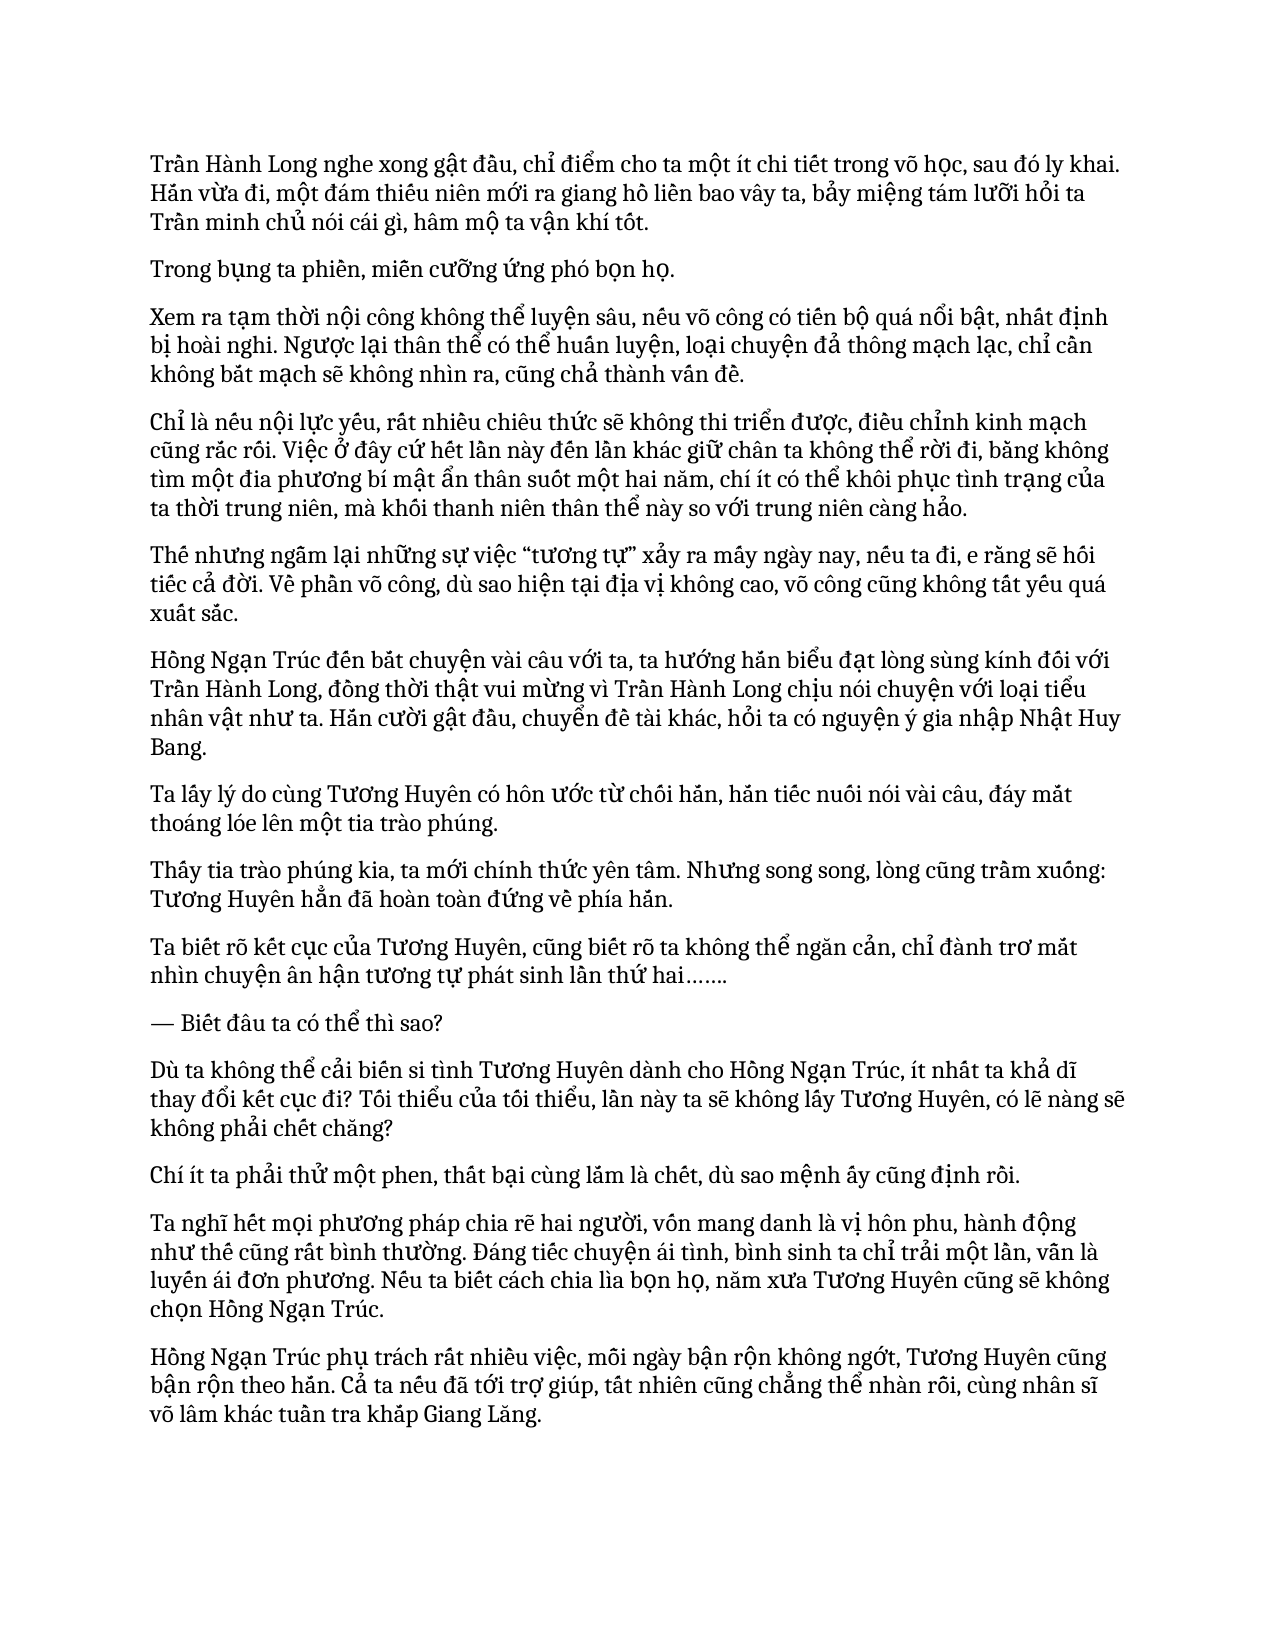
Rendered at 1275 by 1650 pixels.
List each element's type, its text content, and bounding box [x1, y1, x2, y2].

text Thế nhưng ngẫm lại những sự việc “tương tự” xảy ra mấy ngày nay, nếu ta đi, e rằng sẽ hối tiếc cả đời. Về phần võ công, dù sao hiện tại địa vị không cao, võ công cũng không tất yếu quá xuất sắc. [150, 541, 1125, 627]
text Thấy tia trào phúng kia, ta mới chính thức yên tâm. Nhưng song song, lòng cũng trầm xuống: Tương Huyên hẳn đã hoàn toàn đứng về phía hắn. [150, 856, 1125, 914]
text Dù ta không thể cải biến si tình Tương Huyên dành cho Hồng Ngạn Trúc, ít nhất ta khả dĩ thay đổi kết cục đi? Tối thiểu của tối thiểu, lần này ta sẽ không lấy Tương Huyên, có lẽ nàng sẽ không phải chết chăng? [150, 1056, 1125, 1142]
text Hồng Ngạn Trúc phụ trách rất nhiều việc, mỗi ngày bận rộn không ngớt, Tương Huyên cũng bận rộn theo hắn. Cả ta nếu đã tới trợ giúp, tất nhiên cũng chẳng thể nhàn rỗi, cùng nhân sĩ võ lâm khác tuần tra khắp Giang Lăng. [150, 1342, 1125, 1429]
text Trong bụng ta phiền, miễn cưỡng ứng phó bọn họ. [150, 255, 1125, 284]
text Chí ít ta phải thử một phen, thất bại cùng lắm là chết, dù sao mệnh ấy cũng định rồi. [150, 1161, 1125, 1190]
text Hồng Ngạn Trúc đến bắt chuyện vài câu với ta, ta hướng hắn biểu đạt lòng sùng kính đối với Trần Hành Long, đồng thời thật vui mừng vì Trần Hành Long chịu nói chuyện với loại tiểu nhân vật như ta. Hắn cười gật đầu, chuyển đề tài khác, hỏi ta có nguyện ý gia nhập Nhật Huy Bang. [150, 646, 1125, 761]
text — Biết đâu ta có thể thì sao? [150, 1009, 1125, 1037]
text Ta nghĩ hết mọi phương pháp chia rẽ hai người, vốn mang danh là vị hôn phu, hành động như thế cũng rất bình thường. Đáng tiếc chuyện ái tình, bình sinh ta chỉ trải một lần, vẫn là luyến ái đơn phương. Nếu ta biết cách chia lìa bọn họ, năm xưa Tương Huyên cũng sẽ không chọn Hồng Ngạn Trúc. [150, 1209, 1125, 1324]
text Chỉ là nếu nội lực yếu, rất nhiều chiêu thức sẽ không thi triển được, điều chỉnh kinh mạch cũng rắc rối. Việc ở đây cứ hết lần này đến lần khác giữ chân ta không thể rời đi, bằng không tìm một đia phương bí mật ẩn thân suốt một hai năm, chí ít có thể khôi phục tình trạng của ta thời trung niên, mà khối thanh niên thân thể này so với trung niên càng hảo. [150, 407, 1125, 522]
text Xem ra tạm thời nội công không thể luyện sâu, nếu võ công có tiến bộ quá nổi bật, nhất định bị hoài nghi. Ngược lại thân thể có thể huấn luyện, loại chuyện đả thông mạch lạc, chỉ cần không bắt mạch sẽ không nhìn ra, cũng chả thành vấn đề. [150, 302, 1125, 389]
text Trần Hành Long nghe xong gật đầu, chỉ điểm cho ta một ít chi tiết trong võ học, sau đó ly khai. Hắn vừa đi, một đám thiếu niên mới ra giang hồ liền bao vây ta, bảy miệng tám lưỡi hỏi ta Trần minh chủ nói cái gì, hâm mộ ta vận khí tốt. [150, 150, 1125, 236]
text Ta biết rõ kết cục của Tương Huyên, cũng biết rõ ta không thể ngăn cản, chỉ đành trơ mắt nhìn chuyện ân hận tương tự phát sinh lần thứ hai……. [150, 932, 1125, 990]
text Ta lấy lý do cùng Tương Huyên có hôn ước từ chối hắn, hắn tiếc nuối nói vài câu, đáy mắt thoáng lóe lên một tia trào phúng. [150, 780, 1125, 837]
